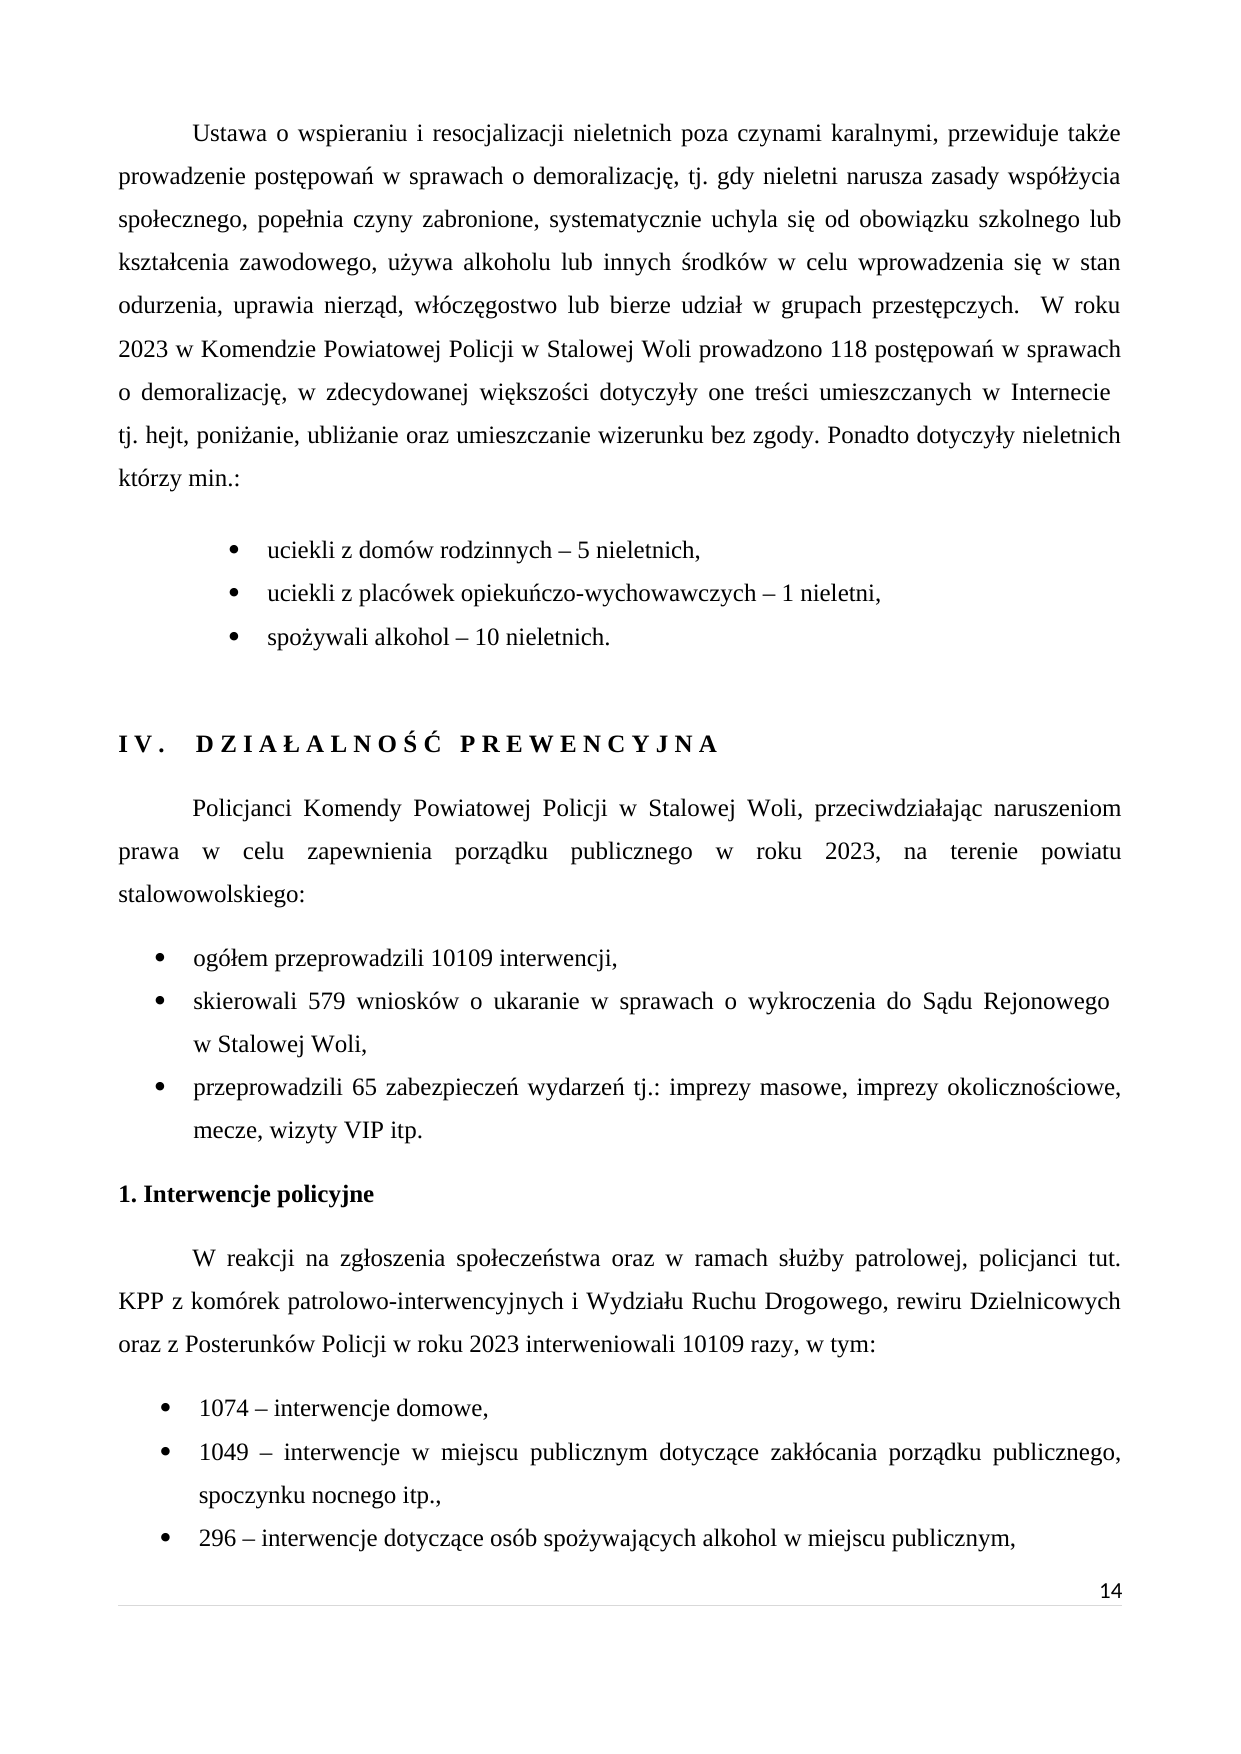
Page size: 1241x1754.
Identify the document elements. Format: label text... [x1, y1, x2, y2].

list 1049 – interwencje w miejscu publicznym dotyczące zakłócania porządku publicznego, spoczynku nocnego itp., [161, 1437, 1122, 1508]
list skierowali 579 wniosków o ukaranie w sprawach o wykroczenia do Sądu Rejonowego w Stalowej Woli, [156, 986, 1122, 1058]
text Ustawa o wspieraniu i resocjalizacji nieletnich poza czynami karalnymi, przewiduje także prowadzenie postępowań w sprawach o demoralizację, tj. gdy nieletni narusza zasady współżycia społecznego, popełnia czyny zabronione, systematycznie uchyla się od obowiązku szkolnego lub kształcenia zawodowego, używa alkoholu lub innych środków w celu wprowadzenia się w stan odurzenia, uprawia nierząd, włóczęgostwo lub bierze udział w grupach przestępczych. W roku 2023 w Komendzie Powiatowej Policji w Stalowej Woli prowadzono 118 postępowań w sprawach o demoralizację, w zdecydowanej większości dotyczyły one treści umieszczanych w Internecie tj. hejt, poniżanie, ubliżanie oraz umieszczanie wizerunku bez zgody. Ponadto dotyczyły nieletnich którzy min.: [118, 118, 1122, 492]
list uciekli z domów rodzinnych – 5 nieletnich, [229, 535, 1122, 564]
list przeprowadzili 65 zabezpieczeń wydarzeń tj.: imprezy masowe, imprezy okolicznościowe, mecze, wizyty VIP itp. [156, 1072, 1122, 1144]
list 296 – interwencje dotyczące osób spożywających alkohol w miejscu publicznym, [161, 1523, 1122, 1552]
list 1074 – interwencje domowe, [161, 1393, 1122, 1422]
text W reakcji na zgłoszenia społeczeństwa oraz w ramach służby patrolowej, policjanci tut. KPP z komórek patrolowo-interwencyjnych i Wydziału Ruchu Drogowego, rewiru Dzielnicowych oraz z Posterunków Policji w roku 2023 interweniowali 10109 razy, w tym: [118, 1243, 1122, 1358]
text Policjanci Komendy Powiatowej Policji w Stalowej Woli, przeciwdziałając naruszeniom prawa w celu zapewnienia porządku publicznego w roku 2023, na terenie powiatu stalowowolskiego: [118, 793, 1122, 908]
list uciekli z placówek opiekuńczo-wychowawczych – 1 nieletni, [229, 578, 1122, 607]
list ogółem przeprowadzili 10109 interwencji, [156, 943, 1122, 972]
text IV. DZIAŁALNOŚĆ PREWENCYJNA [118, 729, 1122, 757]
text 1. Interwencje policyjne [118, 1179, 1122, 1208]
list spożywali alkohol – 10 nieletnich. [229, 622, 1122, 650]
